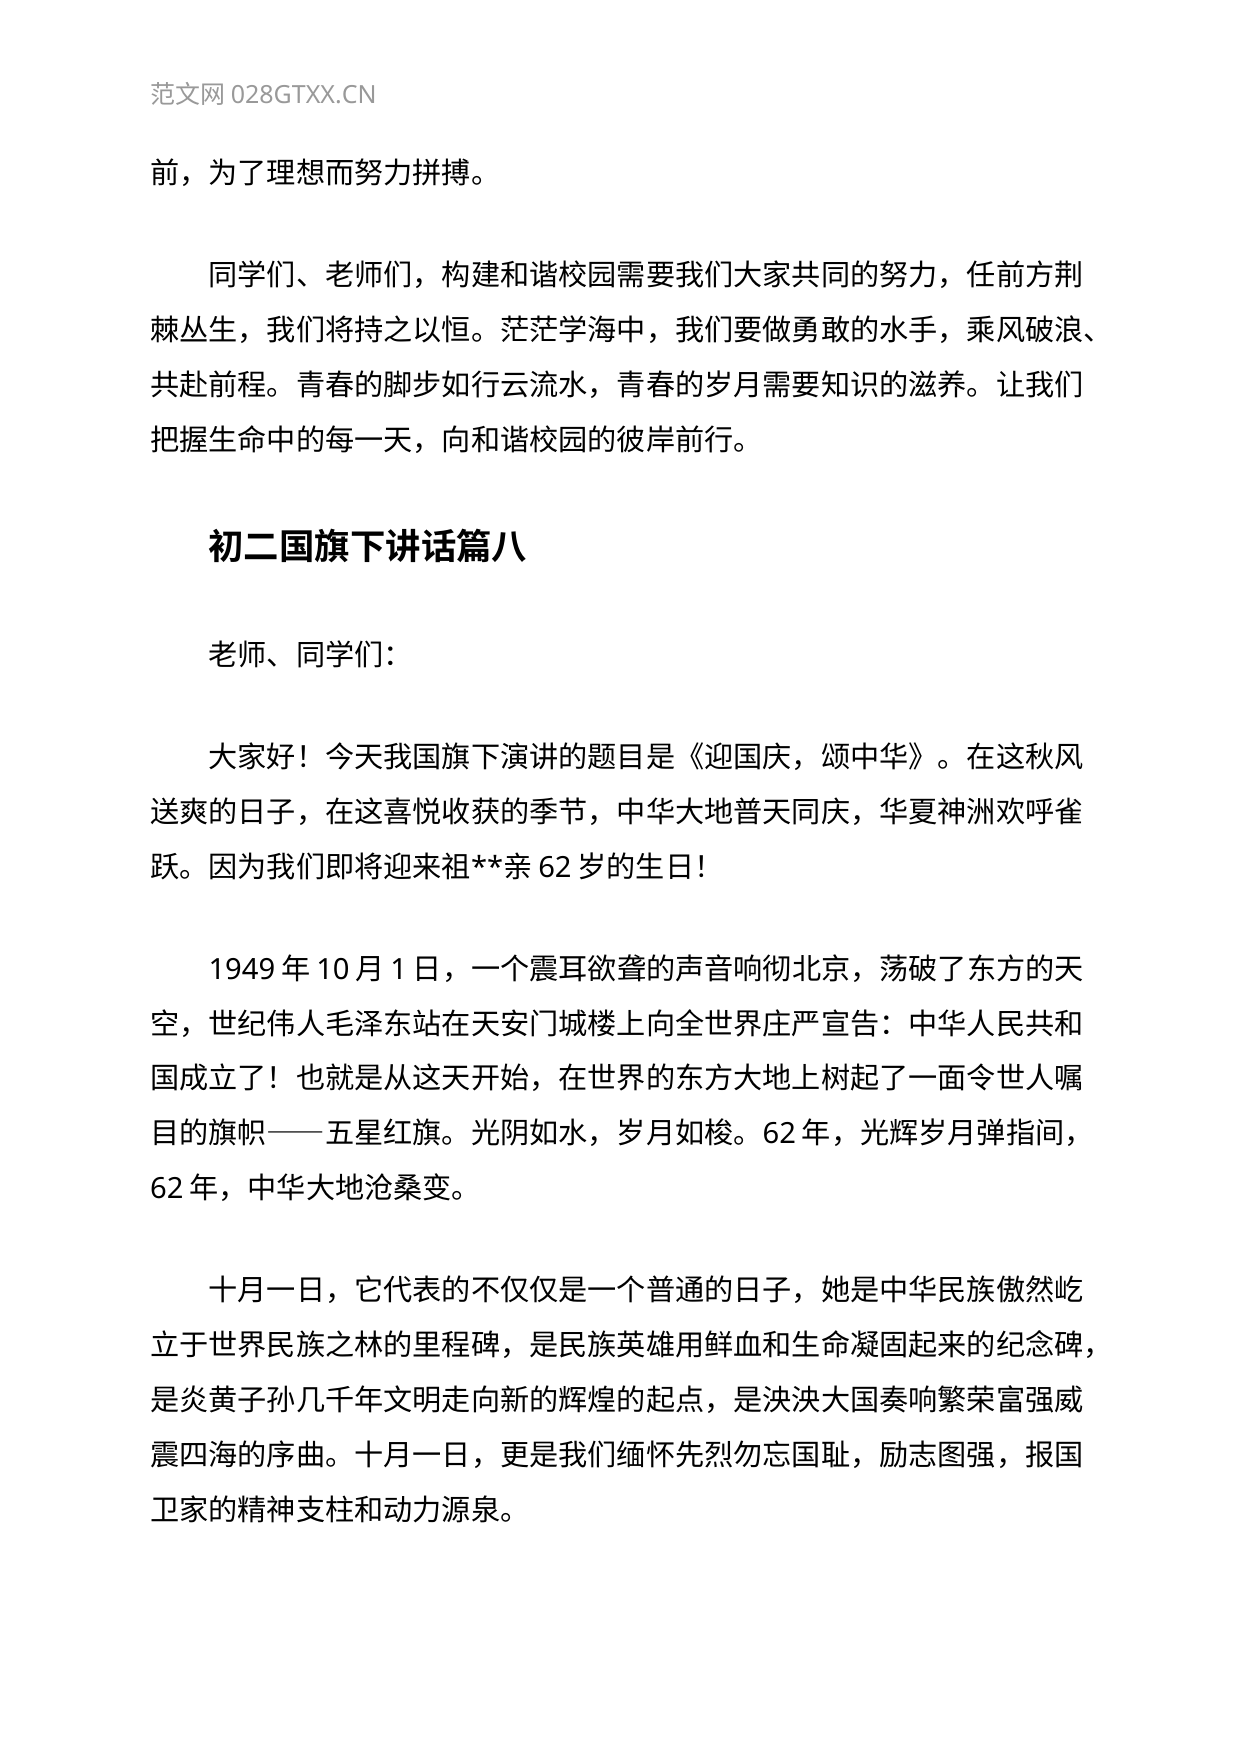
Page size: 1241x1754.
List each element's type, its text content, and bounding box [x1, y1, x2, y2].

text 大家好！今天我国旗下演讲的题目是《迎国庆，颂中华》。在这秋风送爽的日子，在这喜悦收获的季节，中华大地普天同庆，华夏神洲欢呼雀跃。因为我们即将迎来祖**亲62岁的生日！ [150, 733, 1090, 886]
text 十月一日，它代表的不仅仅是一个普通的日子，她是中华民族傲然屹立于世界民族之林的里程碑，是民族英雄用鲜血和生命凝固起来的纪念碑，是炎黄子孙几千年文明走向新的辉煌的起点，是泱泱大国奏响繁荣富强威震四海的序曲。十月一日，更是我们缅怀先烈勿忘国耻，励志图强，报国卫家的精神支柱和动力源泉。 [150, 1267, 1090, 1529]
text 同学们、老师们，构建和谐校园需要我们大家共同的努力，任前方荆棘丛生，我们将持之以恒。茫茫学海中，我们要做勇敢的水手，乘风破浪、共赴前程。青春的脚步如行云流水，青春的岁月需要知识的滋养。让我们把握生命中的每一天，向和谐校园的彼岸前行。 [150, 252, 1090, 459]
text 初二国旗下讲话篇八 [150, 518, 1090, 569]
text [150, 150, 1090, 192]
text 1949年10月1日，一个震耳欲聋的声音响彻北京，荡破了东方的天空，世纪伟人毛泽东站在天安门城楼上向全世界庄严宣告：中华人民共和国成立了！也就是从这天开始，在世界的东方大地上树起了一面令世人嘱目的旗帜——五星红旗。光阴如水，岁月如梭。62年，光辉岁月弹指间，62年，中华大地沧桑变。 [150, 945, 1090, 1207]
text 老师、同学们： [150, 632, 1090, 674]
